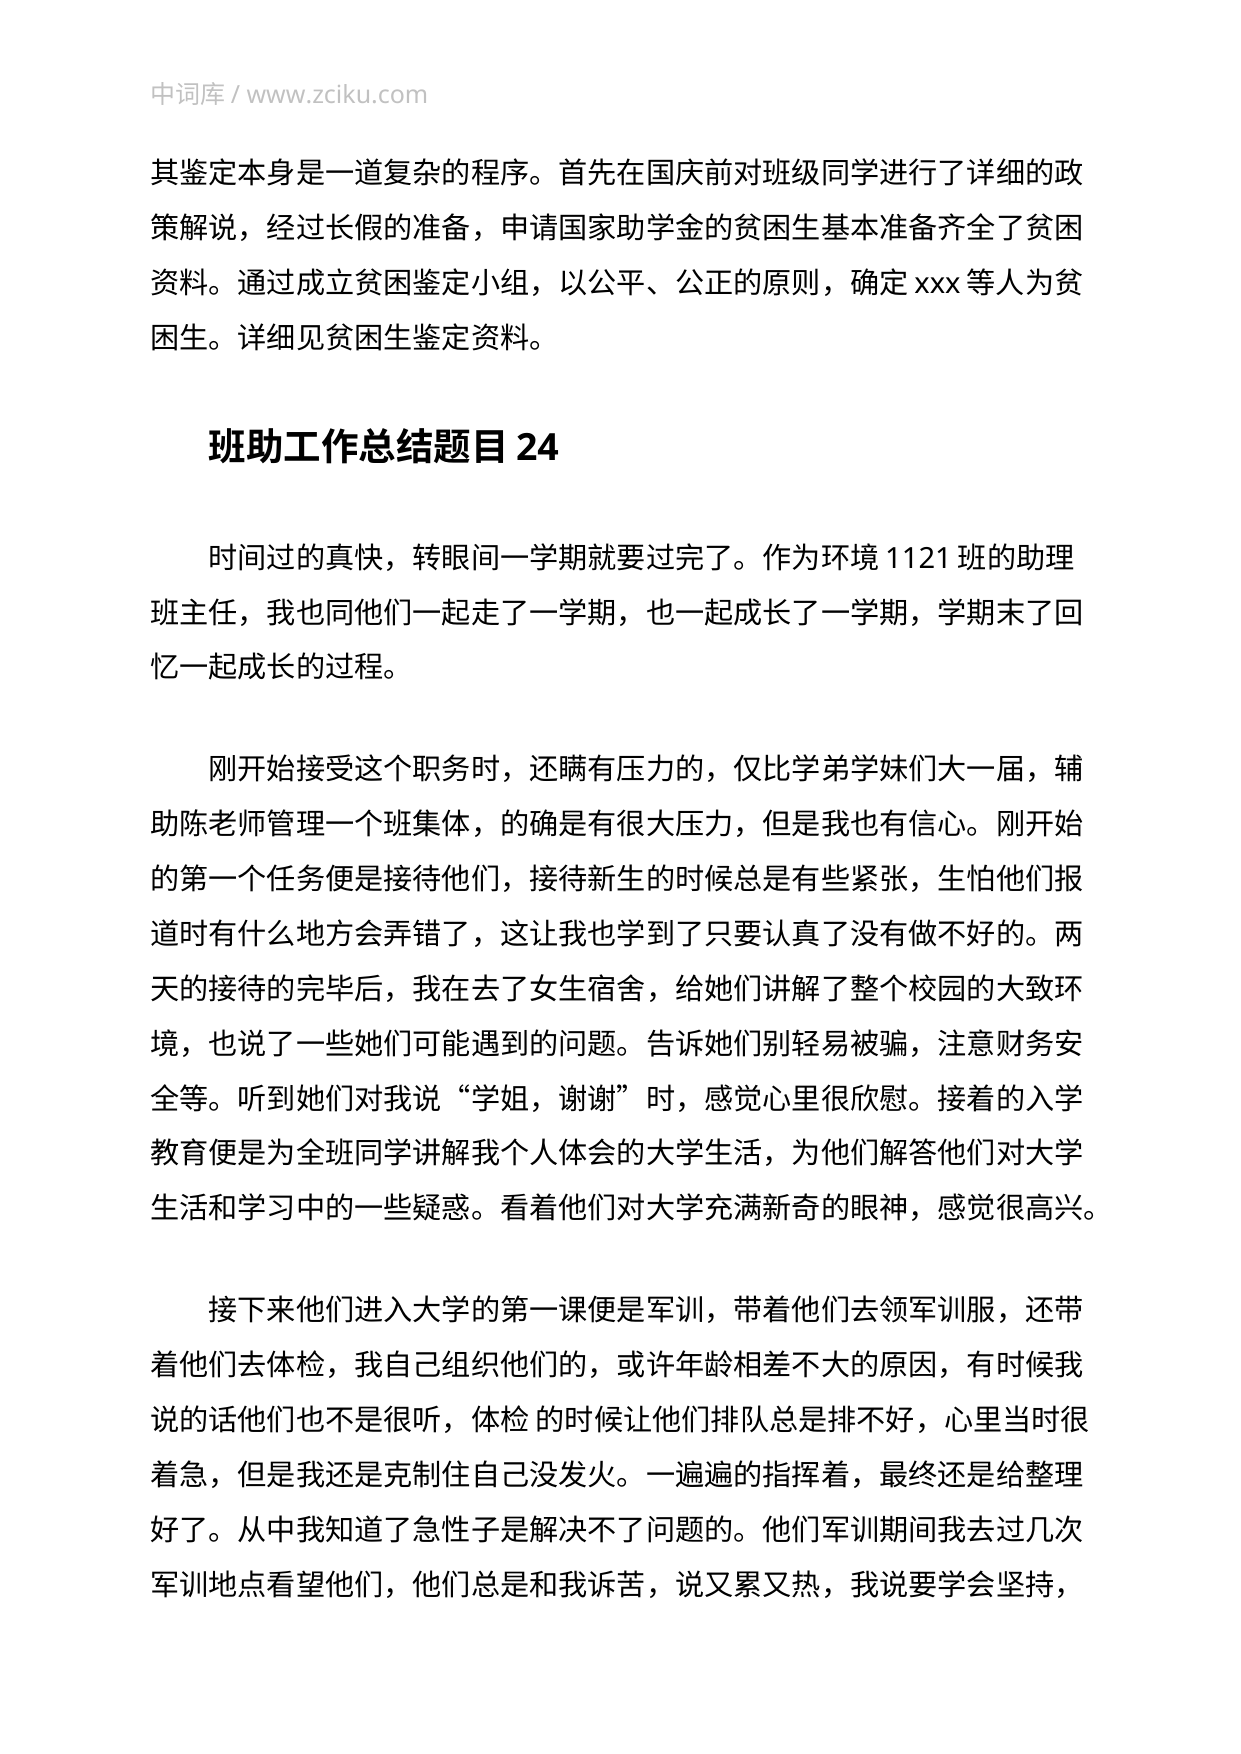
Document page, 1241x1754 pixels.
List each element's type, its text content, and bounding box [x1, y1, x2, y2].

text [150, 150, 1090, 357]
text 班助工作总结题目24 [150, 417, 1090, 471]
text 刚开始接受这个职务时，还瞒有压力的，仅比学弟学妹们大一届，辅助陈老师管理一个班集体，的确是有很大压力，但是我也有信心。刚开始的第一个任务便是接待他们，接待新生的时候总是有些紧张，生怕他们报道时有什么地方会弄错了，这让我也学到了只要认真了没有做不好的。两天的接待的完毕后，我在去了女生宿舍，给她们讲解了整个校园的大致环境，也说了一些她们可能遇到的问题。告诉她们别轻易被骗，注意财务安全等。听到她们对我说“学姐，谢谢”时，感觉心里很欣慰。接着的入学教育便是为全班同学讲解我个人体会的大学生活，为他们解答他们对大学生活和学习中的一些疑惑。看着他们对大学充满新奇的眼神，感觉很高兴。 [150, 746, 1090, 1227]
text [150, 1287, 1090, 1603]
text 时间过的真快，转眼间一学期就要过完了。作为环境1121班的助理班主任，我也同他们一起走了一学期，也一起成长了一学期，学期末了回忆一起成长的过程。 [150, 534, 1090, 686]
